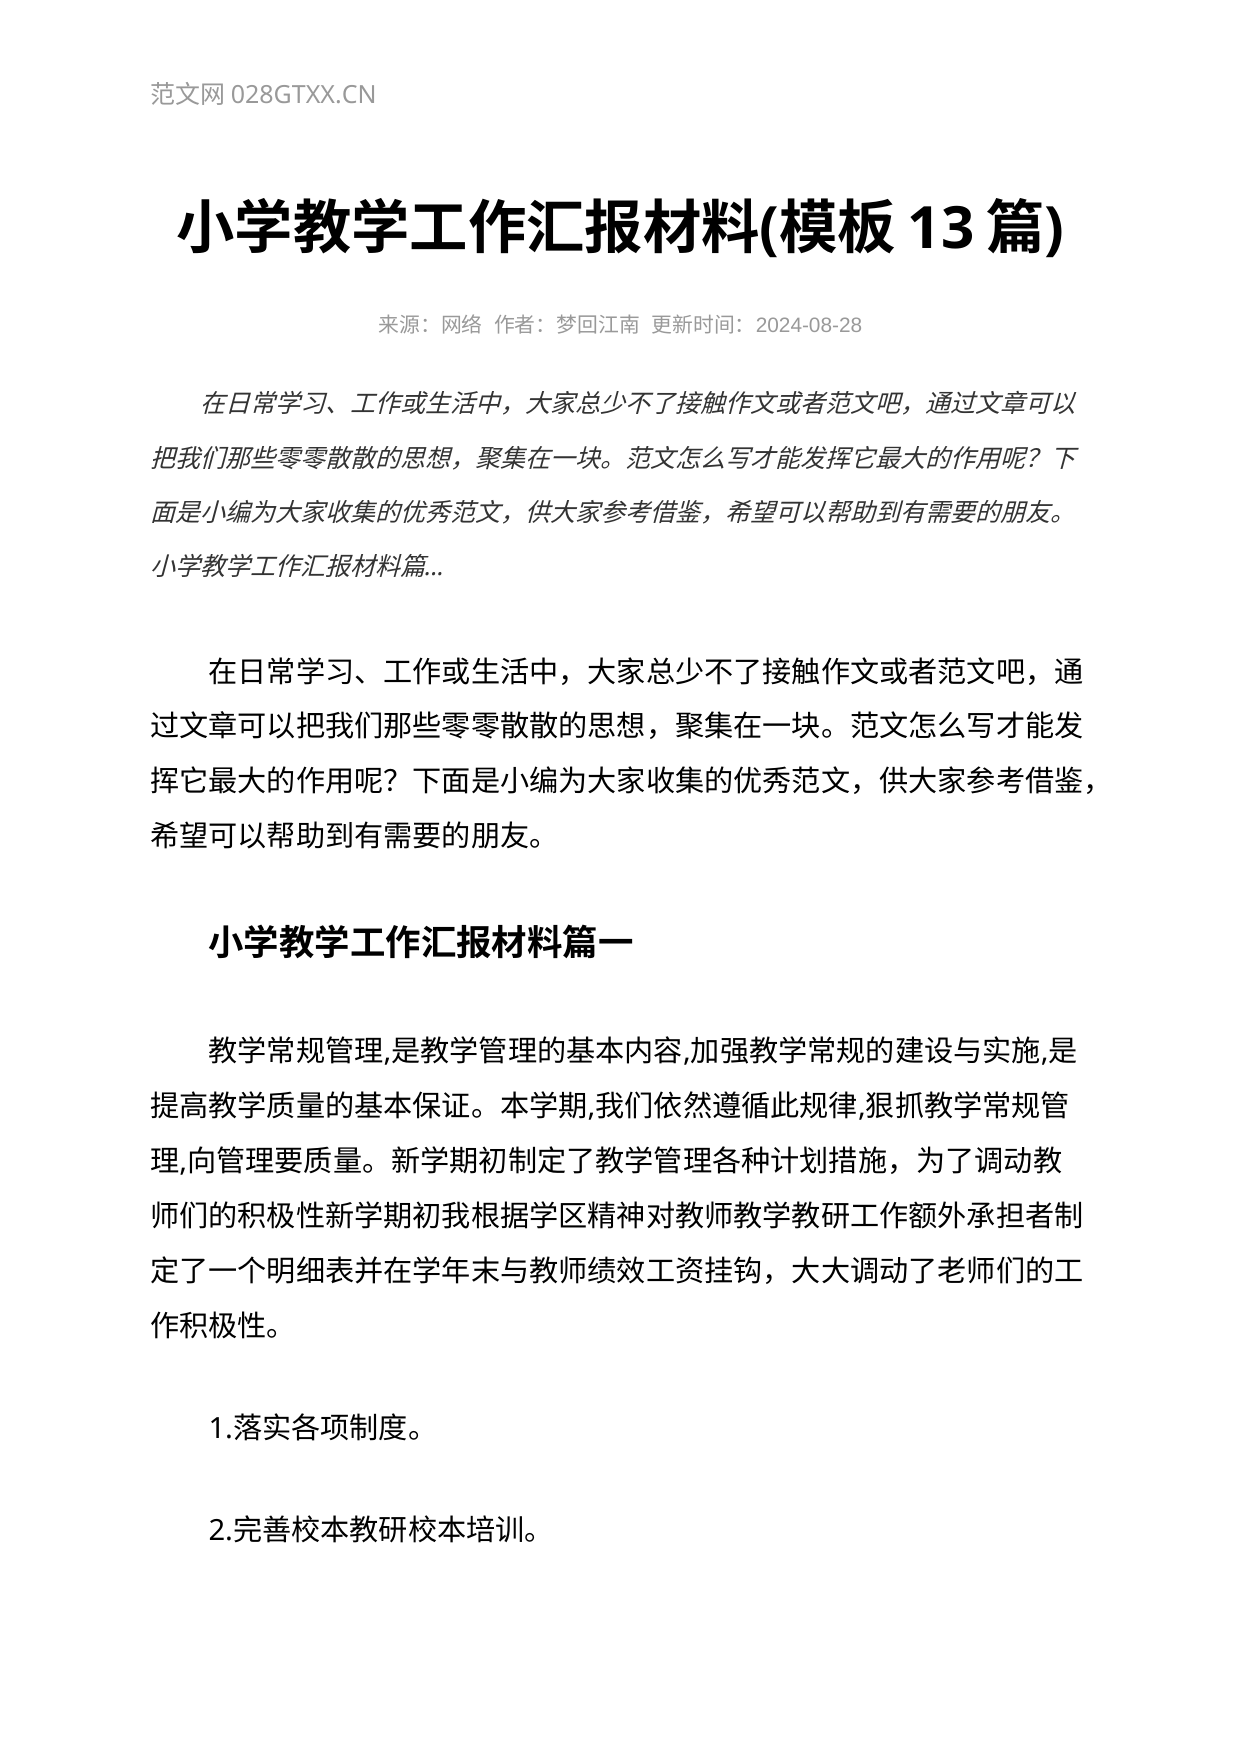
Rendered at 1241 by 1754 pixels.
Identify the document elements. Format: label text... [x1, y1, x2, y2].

text 小学教学工作汇报材料篇一 [150, 914, 1090, 966]
text 1.落实各项制度。 [150, 1404, 1090, 1447]
text 教学常规管理,是教学管理的基本内容,加强教学常规的建设与实施,是提高教学质量的基本保证。本学期,我们依然遵循此规律,狠抓教学常规管理,向管理要质量。新学期初制定了教学管理各种计划措施，为了调动教师们的积极性新学期初我根据学区精神对教师教学教研工作额外承担者制定了一个明细表并在学年末与教师绩效工资挂钩，大大调动了老师们的工作积极性。 [150, 1028, 1090, 1345]
subtitle 小学教学工作汇报材料(模板13篇) [150, 181, 1090, 266]
text 在日常学习、工作或生活中，大家总少不了接触作文或者范文吧，通过文章可以把我们那些零零散散的思想，聚集在一块。范文怎么写才能发挥它最大的作用呢？下面是小编为大家收集的优秀范文，供大家参考借鉴，希望可以帮助到有需要的朋友。 [150, 648, 1090, 855]
text 2.完善校本教研校本培训。 [150, 1507, 1090, 1549]
text 在日常学习、工作或生活中，大家总少不了接触作文或者范文吧，通过文章可以把我们那些零零散散的思想，聚集在一块。范文怎么写才能发挥它最大的作用呢？下面是小编为大家收集的优秀范文，供大家参考借鉴，希望可以帮助到有需要的朋友。小学教学工作汇报材料篇... [150, 384, 1090, 583]
text 来源：网络 作者：梦回江南 更新时间：2024-08-28 [150, 313, 1090, 337]
